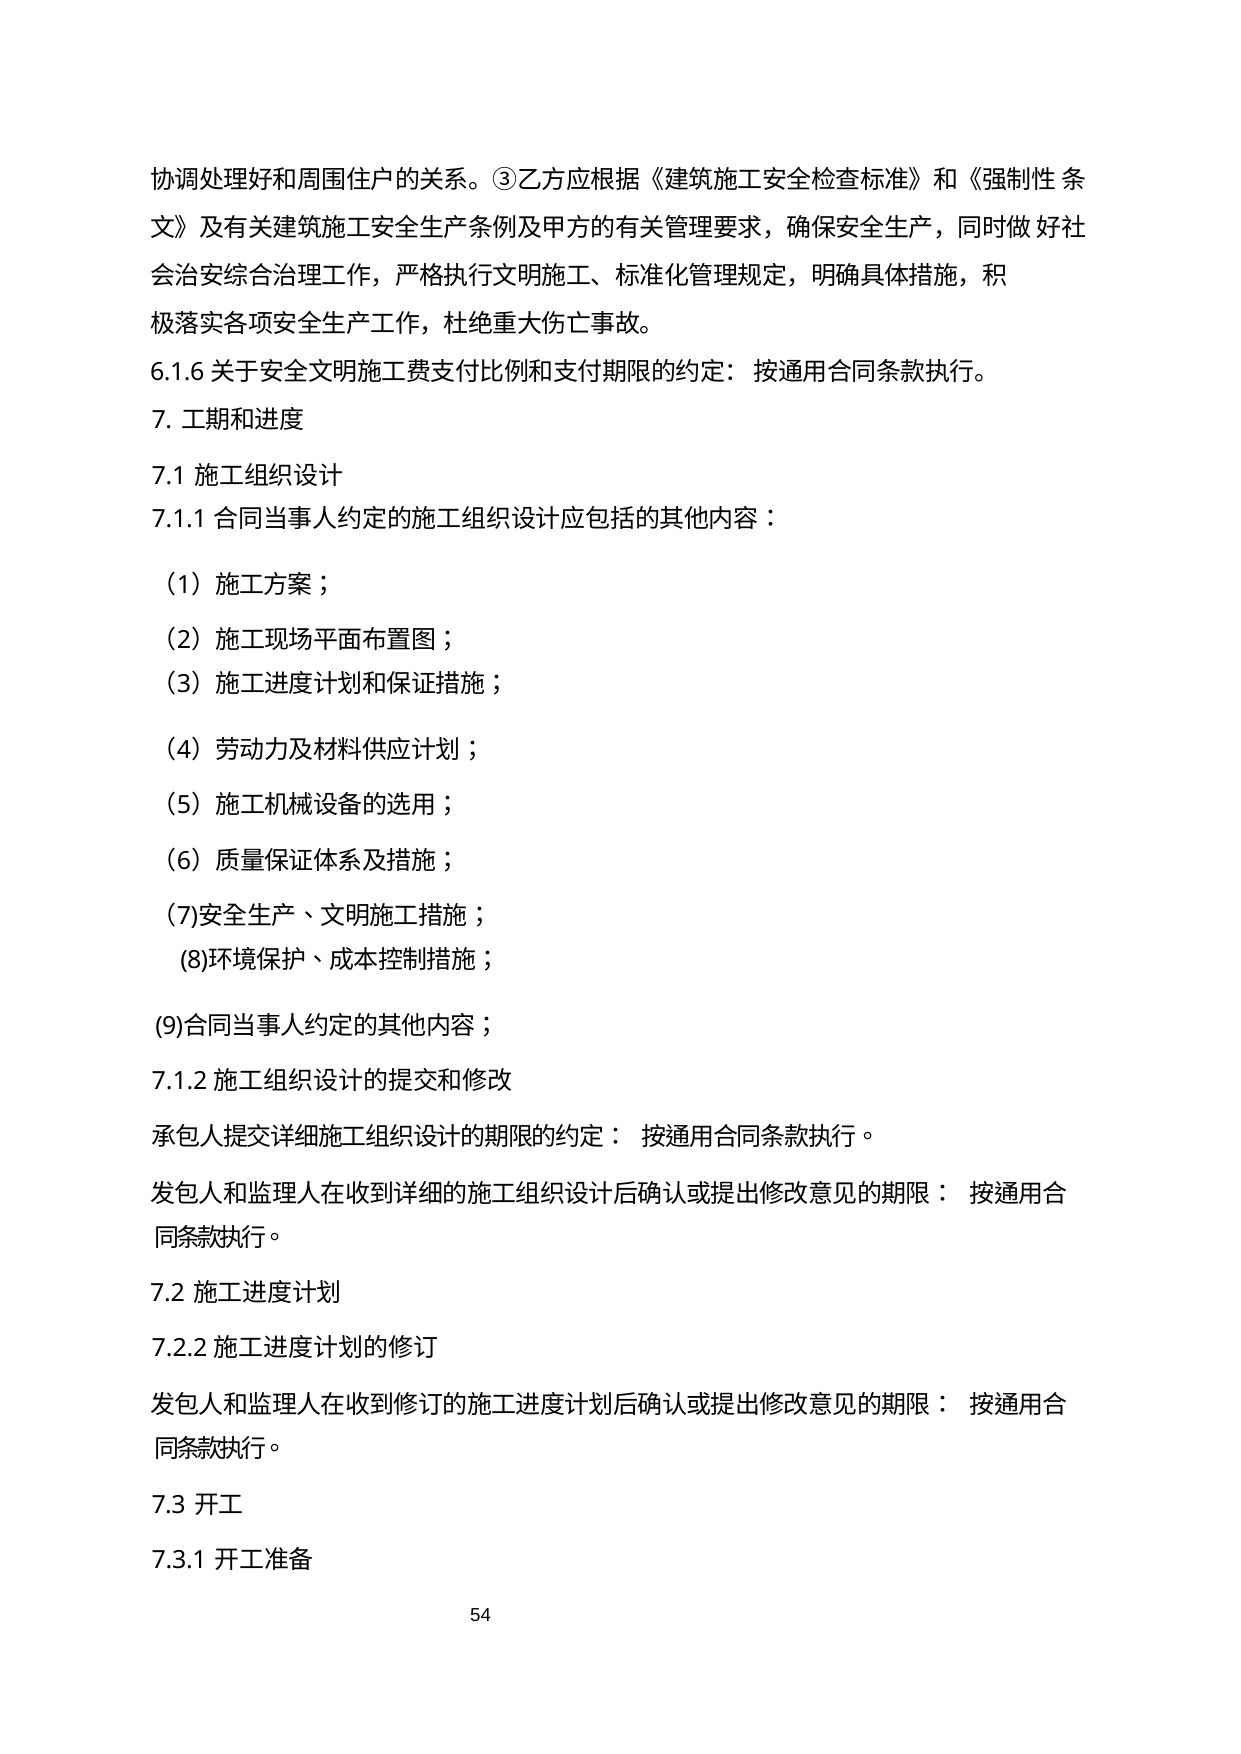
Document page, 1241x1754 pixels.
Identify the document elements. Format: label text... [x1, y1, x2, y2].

text （6）质量保证体系及措施； [152, 844, 1090, 875]
text 同条款执行。 [154, 1433, 1090, 1464]
text 7.3 开工 [151, 1488, 1090, 1519]
text 7.3.1 开工准备 [151, 1543, 1090, 1575]
text 发包人和监理人在收到详细的施工组织设计后确认或提出修改意见的期限： 按通用合 [150, 1176, 1090, 1209]
text （3）施工进度计划和保证措施； [152, 679, 1090, 733]
text 极落实各项安全生产工作，杜绝重大伤亡事故。 [150, 294, 1090, 342]
text （2）施工现场平面布置图； [152, 624, 1090, 655]
text 协调处理好和周围住户的关系。③乙方应根据《建筑施工安全检查标准》和《强制性 条文》及有关建筑施工安全生产条例及甲方的有关管理要求，确保安全生产，同时做 好社会治安综合治理工作，严格执行文明施工、标准化管理规定，明确具体措施，积 [150, 150, 1090, 294]
text 7.2.2 施工进度计划的修订 [151, 1332, 1090, 1363]
text 7.1 施工组织设计 [151, 459, 1090, 490]
text 7.1.2 施工组织设计的提交和修改 [151, 1065, 1090, 1096]
text （7)安全生产、文明施工措施； [152, 900, 1090, 931]
text 发包人和监理人在收到修订的施工进度计划后确认或提出修改意见的期限： 按通用合 [150, 1387, 1090, 1421]
text 6.1.6 关于安全文明施工费支付比例和支付期限的约定： 按通用合同条款执行。 [150, 342, 1090, 389]
text （1）施工方案； [152, 568, 1090, 600]
text 7.2 施工进度计划 [150, 1276, 1090, 1308]
text 承包人提交详细施工组织设计的期限的约定： 按通用合同条款执行。 [152, 1120, 1090, 1151]
text (9)合同当事人约定的其他内容； [155, 1009, 1090, 1041]
text (8)环境保护、成本控制措施； [180, 955, 1090, 1009]
text （5）施工机械设备的选用； [152, 789, 1090, 820]
text 7.1.1 合同当事人约定的施工组织设计应包括的其他内容： [151, 514, 1090, 568]
text （4）劳动力及材料供应计划； [152, 733, 1090, 764]
text 同条款执行。 [154, 1221, 1090, 1252]
text 7. 工期和进度 [151, 404, 1090, 435]
